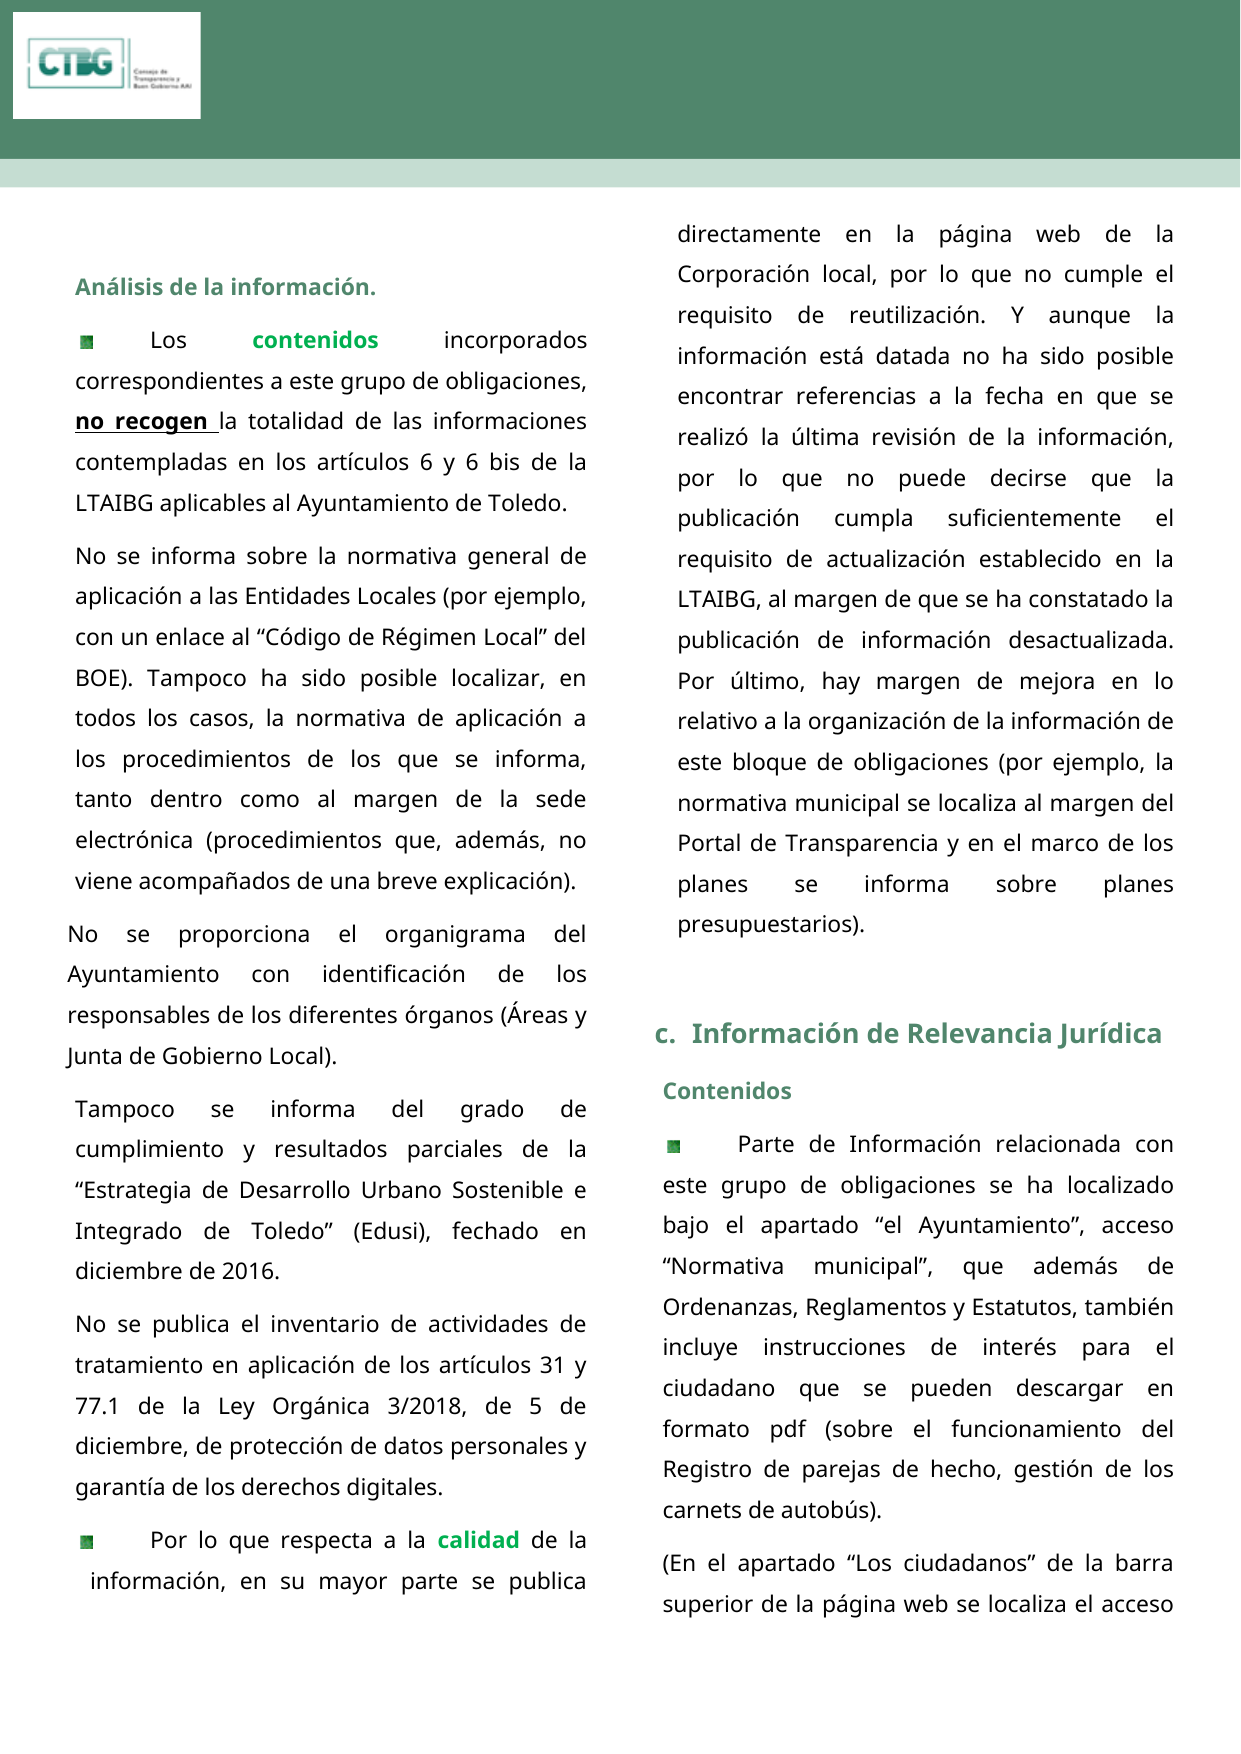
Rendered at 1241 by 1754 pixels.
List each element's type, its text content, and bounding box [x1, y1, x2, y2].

text No se proporciona el organigrama del Ayuntamiento con identificación de los responsables de los diferentes órganos (Áreas y Junta de Gobierno Local). [67, 918, 587, 1071]
text No se publica el inventario de actividades de tratamiento en aplicación de los artículos 31 y 77.1 de la Ley Orgánica 3/2018, de 5 de diciembre, de protección de datos personales y garantía de los derechos digitales. [75, 1308, 587, 1502]
text No se informa sobre la normativa general de aplicación a las Entidades Locales (por ejemplo, con un enlace al “Código de Régimen Local” del BOE). Tampoco ha sido posible localizar, en todos los casos, la normativa de aplicación a los procedimientos de los que se informa, tanto dentro como al margen de la sede electrónica (procedimientos que, además, no viene acompañados de una breve explicación). [75, 540, 587, 896]
list Parte de Información relacionada con este grupo de obligaciones se ha localizado bajo el apartado “el Ayuntamiento”, acceso “Normativa municipal”, que además de Ordenanzas, Reglamentos y Estatutos, también incluye instrucciones de interés para el ciudadano que se pueden descargar en formato pdf (sobre el funcionamiento del Registro de parejas de hecho, gestión de los carnets de autobús). [662, 1128, 1174, 1525]
list Los contenidos incorporados correspondientes a este grupo de obligaciones, no recogen la totalidad de las informaciones contempladas en los artículos 6 y 6 bis de la LTAIBG aplicables al Ayuntamiento de Toledo. [75, 324, 587, 518]
picture [76, 331, 93, 349]
picture [76, 1531, 93, 1549]
text Tampoco se informa del grado de cumplimiento y resultados parciales de la “Estrategia de Desarrollo Urbano Sostenible e Integrado de Toledo” (Edusi), fechado en diciembre de 2016. [75, 1093, 587, 1287]
picture [663, 1136, 680, 1153]
text Análisis de la información. [75, 271, 587, 302]
list Por lo que respecta a la calidad de la información, en su mayor parte se publica directamente en la página web de la Corporación local, por lo que no cumple el requisito de reutilización. Y aunque la información está datada no ha sido posible encontrar referencias a la fecha en que se realizó la última revisión de la información, por lo que no puede decirse que la publicación cumpla suficientemente el requisito de actualización establecido en la LTAIBG, al margen de que se ha constatado la publicación de información desactualizada. Por último, hay margen de mejora en lo relativo a la organización de la información de este bloque de obligaciones (por ejemplo, la normativa municipal se localiza al margen del Portal de Transparencia y en el marco de los planes se informa sobre planes presupuestarios). [662, 188, 1174, 940]
text Contenidos [662, 1075, 1174, 1106]
list Información de Relevancia Jurídica [654, 1015, 1174, 1052]
